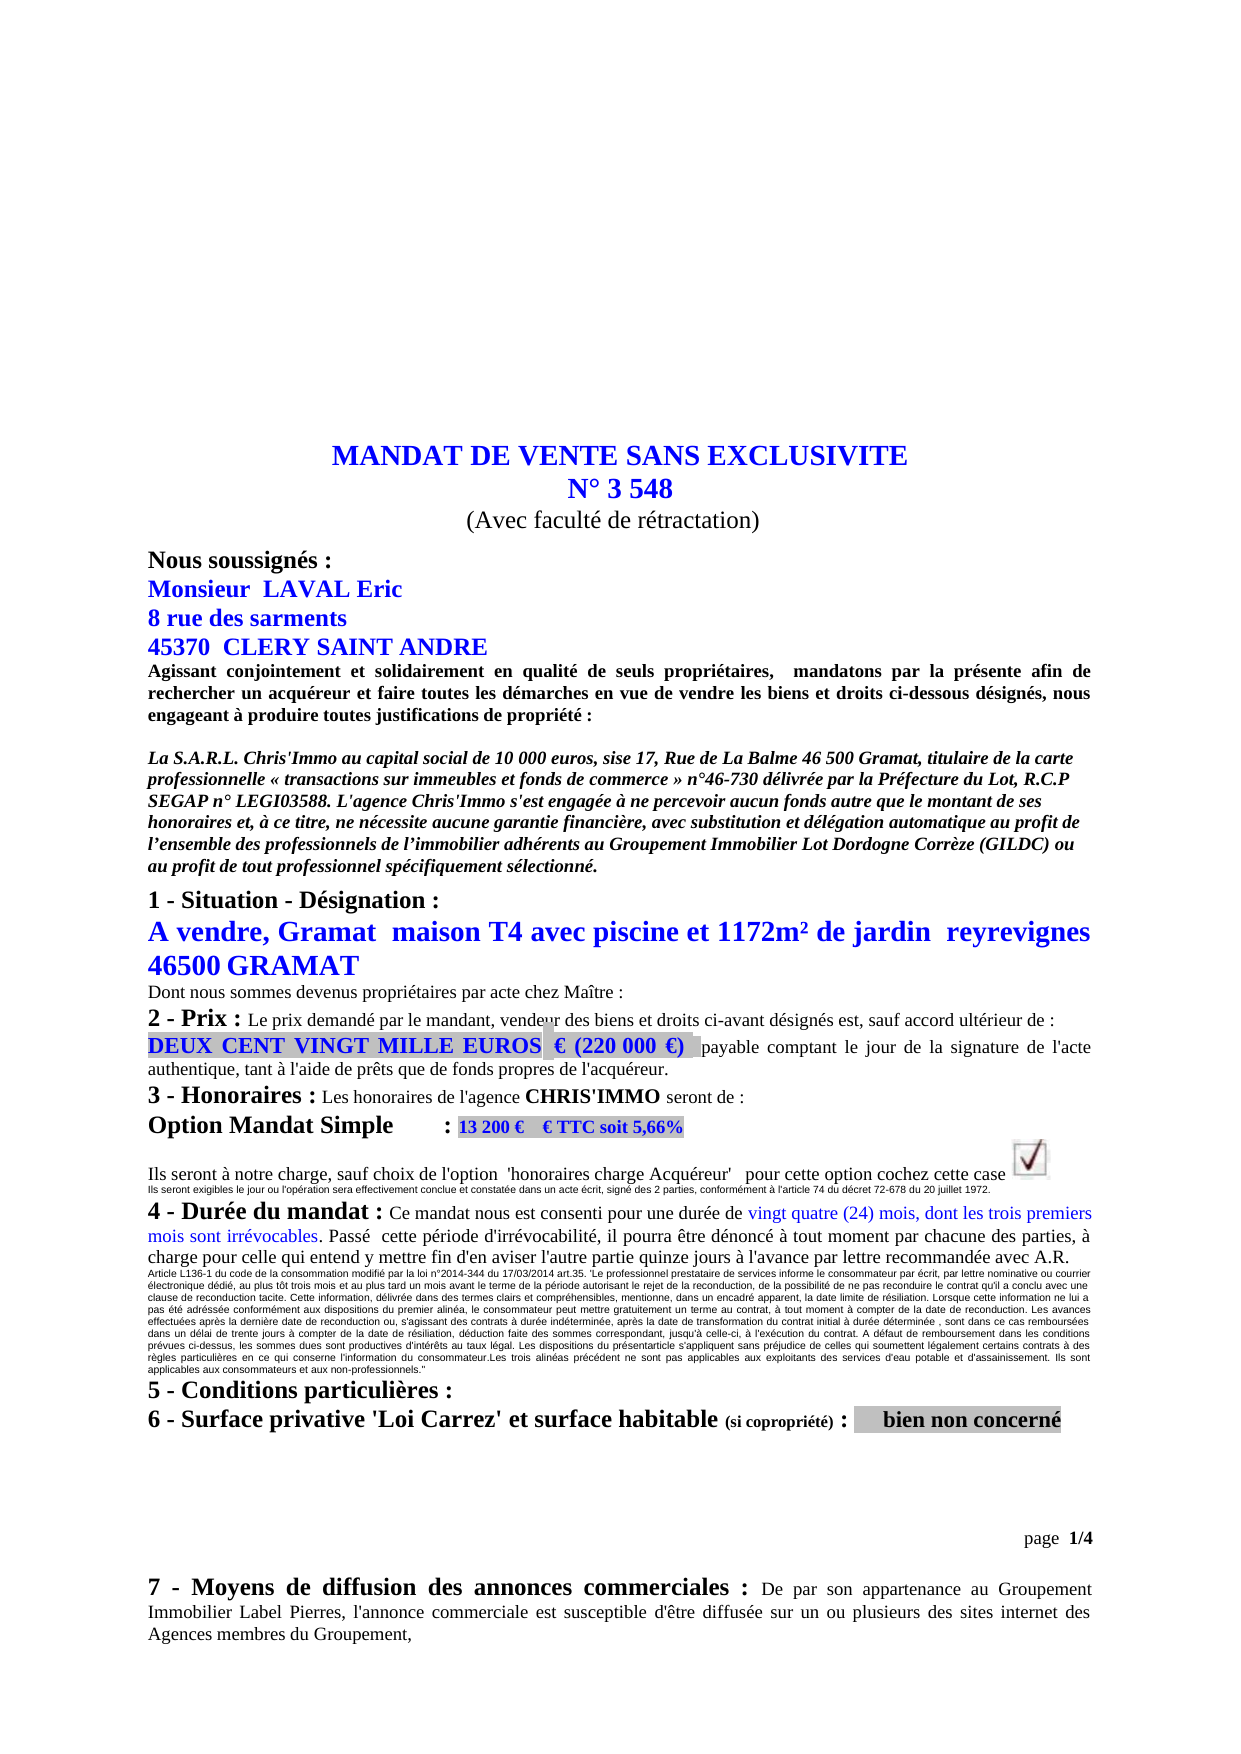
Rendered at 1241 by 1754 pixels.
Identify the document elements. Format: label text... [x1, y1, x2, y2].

text (Avec faculté de rétractation) [148, 505, 1078, 533]
text DEUX CENT VINGT MILLE EUROS € (220 000 €) payable comptant le jour de la signature de l'acte authentique, tant à l'aide de prêts que de fonds propres de l'acquéreur. [148, 1032, 1092, 1080]
text 1 - Situation - Désignation : [148, 886, 1092, 914]
subtitle page 1/4 [148, 1527, 1092, 1548]
subtitle Option Mandat Simple : 13 200 € € TTC soit 5,66% [148, 1111, 1092, 1139]
subtitle Ils seront à notre charge, sauf choix de l'option 'honoraires charge Acquéreur' pour cette option cochez cette case [148, 1139, 1092, 1184]
subtitle 7 - Moyens de diffusion des annonces commerciales : De par son appartenance au Groupement Immobilier Label Pierres, l'annonce commerciale est susceptible d'être diffusée sur un ou plusieurs des sites internet des Agences membres du Groupement, [148, 1572, 1092, 1644]
text Monsieur LAVAL Eric [148, 574, 1092, 603]
subtitle 6 - Surface privative 'Loi Carrez' et surface habitable (si copropriété) : bien non concerné [148, 1404, 1092, 1433]
text 45370 CLERY SAINT ANDRE [148, 632, 1092, 660]
text 4 - Durée du mandat : Ce mandat nous est consenti pour une durée de vingt quatre (24) mois, dont les trois premiers mois sont irrévocables. Passé cette période d'irrévocabilité, il pourra être dénoncé à tout moment par chacune des parties, à charge pour celle qui entend y mettre fin d'en aviser l'autre partie quinze jours à l'avance par lettre recommandée avec A.R. [148, 1196, 1092, 1268]
text Article L136-1 du code de la consommation modifié par la loi n°2014-344 du 17/03/2014 art.35. 'Le professionnel prestataire de services informe le consommateur par écrit, par lettre nominative ou courrier électronique dédié, au plus tôt trois mois et au plus tard un mois avant le terme de la période autorisant le rejet de la reconduction, de la possibilité de ne pas reconduire le contrat qu'il a conclu avec une clause de reconduction tacite. Cette information, délivrée dans des termes clairs et compréhensibles, mentionne, dans un encadré apparent, la date limite de résiliation. Lorsque cette information ne lui a pas été adréssée conformément aux dispositions du premier alinéa, le consommateur peut mettre gratuitement un terme au contrat, à tout moment à compter de la date de reconduction. Les avances effectuées après la dernière date de reconduction ou, s'agissant des contrats à durée indéterminée, après la date de transformation du contrat initial à durée déterminée , sont dans ce cas remboursées dans un délai de trente jours à compter de la date de résiliation, déduction faite des sommes correspondant, jusqu'à celle-ci, à l'exécution du contrat. A défaut de remboursement dans les conditions prévues ci-dessus, les sommes dues sont productives d'intérêts au taux légal. Les dispositions du présentarticle s'appliquent sans préjudice de celles qui soumettent légalement certains contrats à des règles particulières en ce qui conserne l'information du consommateur.Les trois alinéas précédent ne sont pas applicables aux exploitants des services d'eau potable et d'assainissement. Ils sont applicables aux consommateurs et aux non-professionnels." [148, 1268, 1092, 1376]
picture [1011, 1139, 1051, 1180]
text Nous soussignés : [148, 545, 1092, 574]
text A vendre, Gramat maison T4 avec piscine et 1172m² de jardin reyrevignes 46500 GRAMAT [148, 914, 1092, 981]
text Agissant conjointement et solidairement en qualité de seuls propriétaires, mandatons par la présente afin de rechercher un acquéreur et faire toutes les démarches en vue de vendre les biens et droits ci-dessous désignés, nous engageant à produire toutes justifications de propriété : [148, 660, 1092, 725]
text 5 - Conditions particulières : [148, 1376, 1092, 1404]
text 8 rue des sarments [148, 603, 1092, 632]
text N° 3 548 [148, 471, 1092, 505]
text 2 - Prix : Le prix demandé par le mandant, vendeur des biens et droits ci-avant désignés est, sauf accord ultérieur de : [148, 1003, 1092, 1032]
text Dont nous sommes devenus propriétaires par acte chez Maître : [148, 981, 1092, 1003]
text MANDAT DE VENTE SANS EXCLUSIVITE [148, 438, 1092, 471]
text 3 - Honoraires : Les honoraires de l'agence CHRIS'IMMO seront de : [148, 1080, 1092, 1108]
text La S.A.R.L. Chris'Immo au capital social de 10 000 euros, sise 17, Rue de La Balme 46 500 Gramat, titulaire de la carte professionnelle « transactions sur immeubles et fonds de commerce » n°46-730 délivrée par la Préfecture du Lot, R.C.P SEGAP n° LEGI03588. L'agence Chris'Immo s'est engagée à ne percevoir aucun fonds autre que le montant de ses honoraires et, à ce titre, ne nécessite aucune garantie financière, avec substitution et délégation automatique au profit de l’ensemble des professionnels de l’immobilier adhérents au Groupement Immobilier Lot Dordogne Corrèze (GILDC) ou au profit de tout professionnel spécifiquement sélectionné. [148, 747, 1092, 876]
